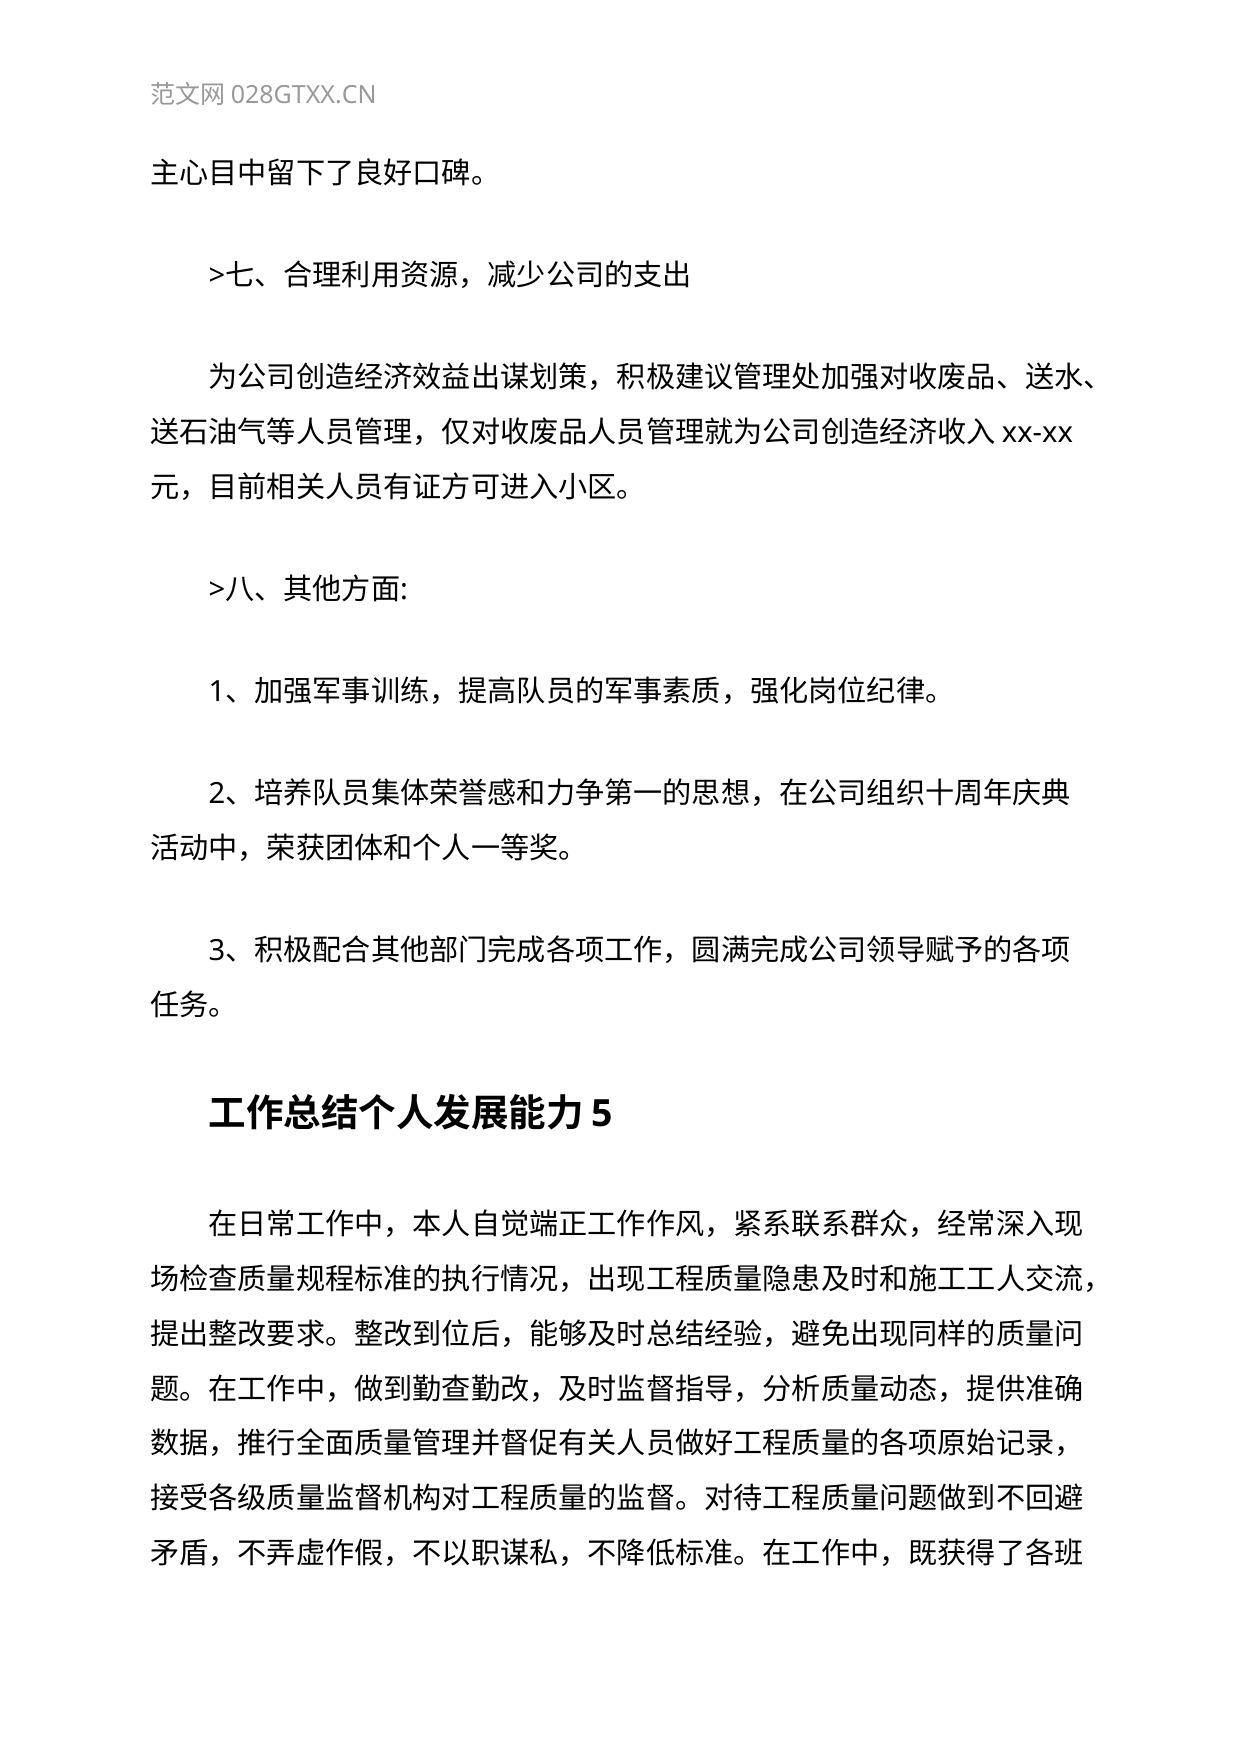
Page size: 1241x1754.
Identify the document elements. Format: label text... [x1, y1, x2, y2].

text >八、其他方面: [150, 565, 1090, 608]
text 3、积极配合其他部门完成各项工作，圆满完成公司领导赋予的各项任务。 [150, 926, 1090, 1023]
text 工作总结个人发展能力5 [150, 1083, 1090, 1137]
text 1、加强军事训练，提高队员的军事素质，强化岗位纪律。 [150, 667, 1090, 710]
text >七、合理利用资源，减少公司的支出 [150, 252, 1090, 294]
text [150, 1201, 1090, 1572]
text 为公司创造经济效益出谋划策，积极建议管理处加强对收废品、送水、送石油气等人员管理，仅对收废品人员管理就为公司创造经济收入xx-xx元，目前相关人员有证方可进入小区。 [150, 354, 1090, 506]
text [150, 150, 1090, 192]
text 2、培养队员集体荣誉感和力争第一的思想，在公司组织十周年庆典活动中，荣获团体和个人一等奖。 [150, 769, 1090, 867]
